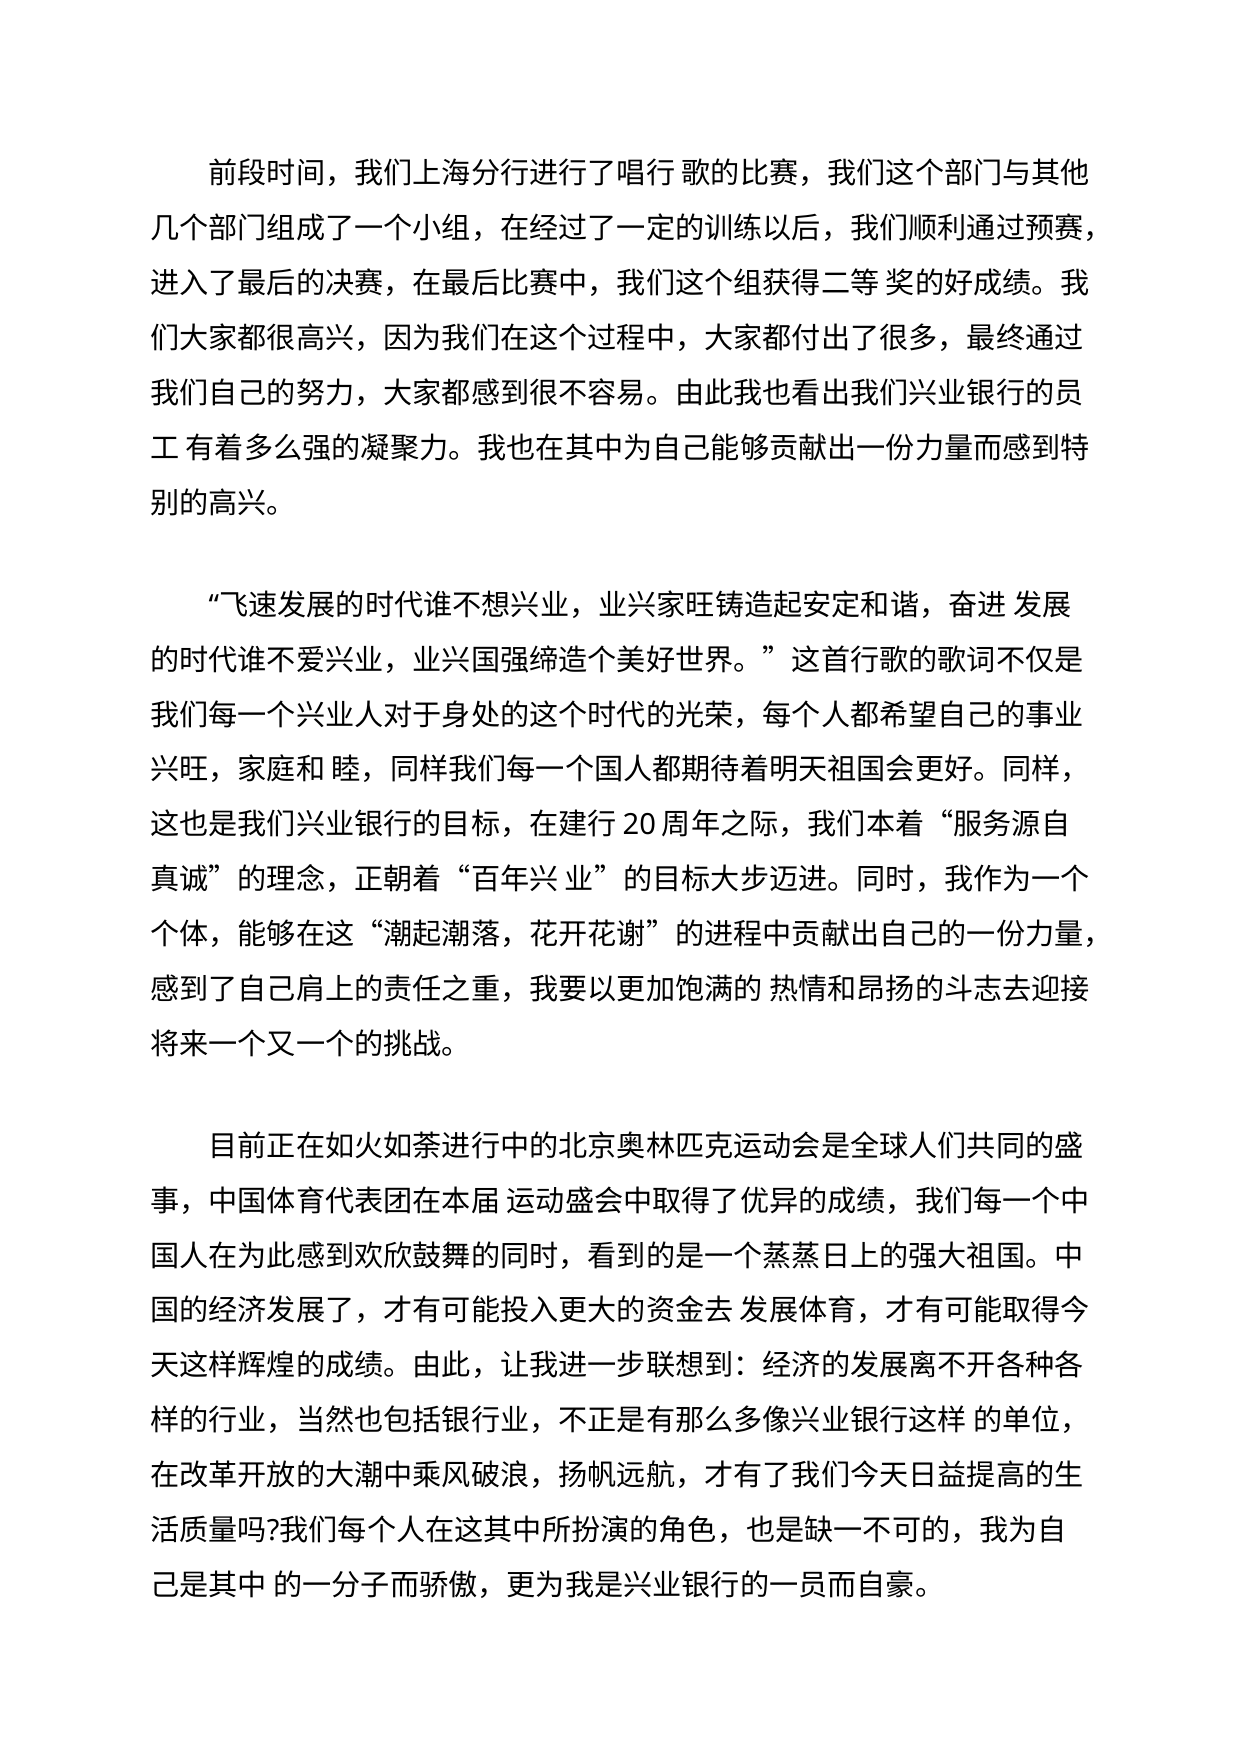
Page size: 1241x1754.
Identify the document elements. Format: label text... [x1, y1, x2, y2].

text 前段时间，我们上海分行进行了唱行 歌的比赛，我们这个部门与其他几个部门组成了一个小组，在经过了一定的训练以后，我们顺利通过预赛，进入了最后的决赛，在最后比赛中，我们这个组获得二等 奖的好成绩。我们大家都很高兴，因为我们在这个过程中，大家都付出了很多，最终通过我们自己的努力，大家都感到很不容易。由此我也看出我们兴业银行的员工 有着多么强的凝聚力。我也在其中为自己能够贡献出一份力量而感到特别的高兴。 [150, 150, 1090, 522]
text “飞速发展的时代谁不想兴业，业兴家旺铸造起安定和谐，奋进 发展的时代谁不爱兴业，业兴国强缔造个美好世界。”这首行歌的歌词不仅是我们每一个兴业人对于身处的这个时代的光荣，每个人都希望自己的事业兴旺，家庭和 睦，同样我们每一个国人都期待着明天祖国会更好。同样，这也是我们兴业银行的目标，在建行20周年之际，我们本着“服务源自真诚”的理念，正朝着“百年兴 业”的目标大步迈进。同时，我作为一个个体，能够在这“潮起潮落，花开花谢”的进程中贡献出自己的一份力量，感到了自己肩上的责任之重，我要以更加饱满的 热情和昂扬的斗志去迎接将来一个又一个的挑战。 [150, 581, 1090, 1063]
text 目前正在如火如荼进行中的北京奥林匹克运动会是全球人们共同的盛事，中国体育代表团在本届 运动盛会中取得了优异的成绩，我们每一个中国人在为此感到欢欣鼓舞的同时，看到的是一个蒸蒸日上的强大祖国。中国的经济发展了，才有可能投入更大的资金去 发展体育，才有可能取得今天这样辉煌的成绩。由此，让我进一步联想到：经济的发展离不开各种各样的行业，当然也包括银行业，不正是有那么多像兴业银行这样 的单位，在改革开放的大潮中乘风破浪，扬帆远航，才有了我们今天日益提高的生活质量吗?我们每个人在这其中所扮演的角色，也是缺一不可的，我为自己是其中 的一分子而骄傲，更为我是兴业银行的一员而自豪。 [150, 1122, 1090, 1604]
